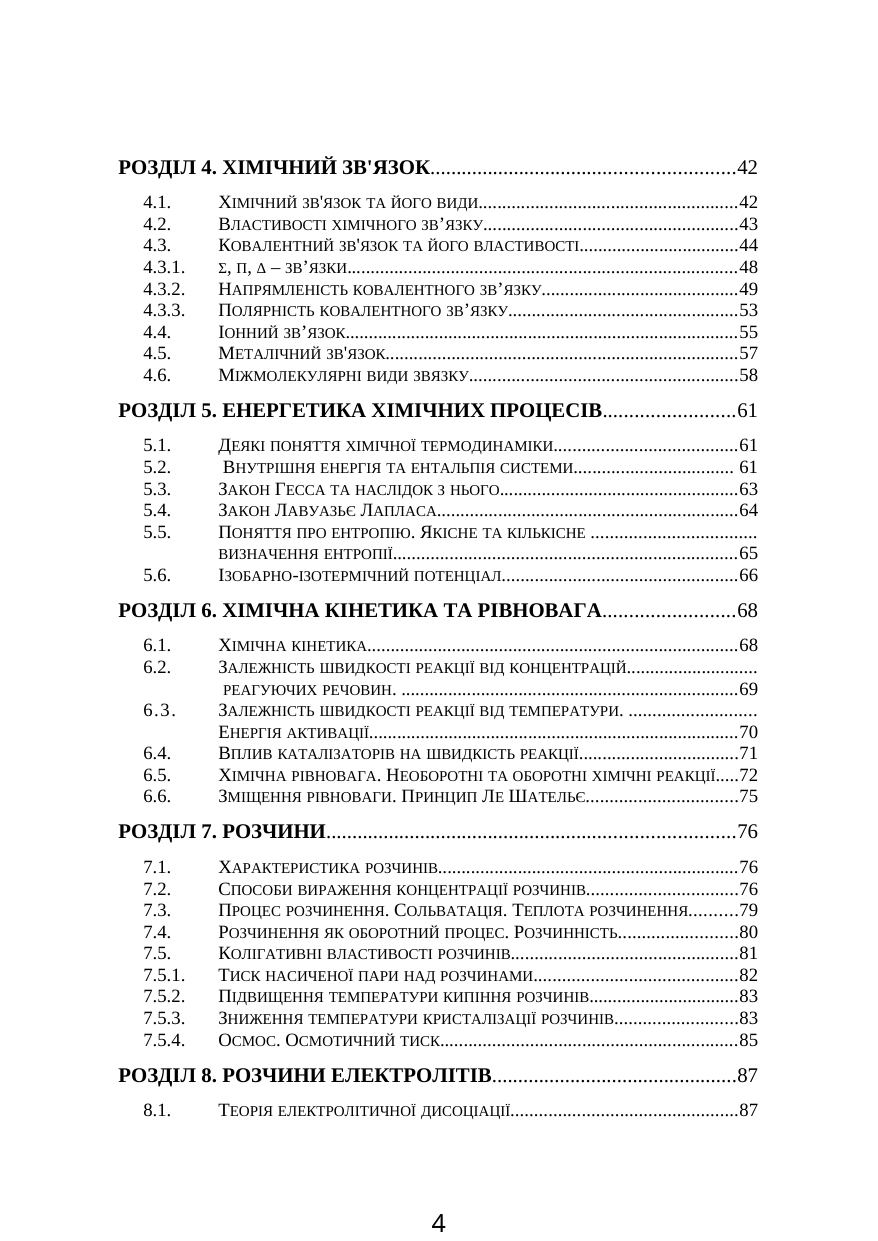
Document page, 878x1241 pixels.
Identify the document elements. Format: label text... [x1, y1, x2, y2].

text 7.5.2. Підвищення температури кипіння розчинів. 83 [143, 985, 759, 1007]
text 6.2. Залежність швидкості реакції від концентрацій реагуючих речовин. 69 [143, 656, 759, 699]
text РОЗДІЛ 6. ХІМІЧНА КІНЕТИКА ТА РІВНОВАГА 68 [118, 598, 759, 622]
text 6.6. Зміщення рівноваги. Принцип Ле Шательє 75 [143, 785, 759, 807]
text 7.4. Розчинення як оборотний процес. Розчинність 80 [143, 921, 759, 942]
text 4.6. Міжмолекулярні види звязку 58 [143, 364, 759, 385]
text 7.5. Колігативні властивості розчинів 81 [143, 942, 759, 964]
text 5.1. Деякі поняття хімічної термодинаміки 61 [143, 434, 759, 456]
text 4.5. Металічний зв'язок 57 [143, 342, 759, 364]
text 4.4. Іонний зв’язок. 55 [143, 321, 759, 342]
text РОЗДІЛ 8. РОЗЧИНИ ЕЛЕКТРОЛІТІВ 87 [118, 1062, 759, 1087]
text 6.3. Залежність швидкості реакції від температури. Енергія активації 70 [143, 699, 759, 742]
text 4.3. Ковалентний зв'язок та його властивості 44 [143, 234, 759, 256]
text 7.3. Процес розчинення. Сольватація. Теплота розчинення 79 [143, 899, 759, 921]
text РОЗДІЛ 5. ЕНЕРГЕТИКА ХІМІЧНИХ ПРОЦЕСІВ 61 [118, 398, 759, 422]
text 7.2. Способи вираження концентрації розчинів 76 [143, 877, 759, 899]
text 4.3.1. σ, π, δ – зв’язки. 48 [143, 256, 759, 277]
text 5.2. Внутрішня енергія та ентальпія системи 61 [143, 456, 759, 477]
text 7.1. Характеристика розчинів 76 [143, 856, 759, 877]
text 5.4. Закон Лавуазьє Лапласа. 64 [143, 499, 759, 521]
text РОЗДІЛ 7. РОЗЧИНИ 76 [118, 819, 759, 843]
text 6.5. Хімічна рівновага. Необоротні та оборотні хімічні реакції. 72 [143, 764, 759, 785]
text 5.6. Ізобарно-ізотермічний потенціал 66 [143, 564, 759, 585]
text 5.5. Поняття про ентропію. Якісне та кількісне визначення ентропії. 65 [143, 521, 759, 564]
text 4.2. Властивості хімічного зв’язку 43 [143, 213, 759, 234]
text 8.1. Теорія електролітичної дисоціації 87 [143, 1099, 759, 1121]
text РОЗДІЛ 4. ХІМІЧНИЙ ЗВ'ЯЗОК 42 [118, 155, 759, 179]
text 4.3.2. Напрямленість ковалентного зв’язку 49 [143, 277, 759, 299]
text 4.1. Хімічний зв'язок та його види 42 [143, 191, 759, 213]
text 7.5.1. Тиск насиченої пари над розчинами. 82 [143, 964, 759, 985]
text 5.3. Закон Гесса та наслідок з нього. 63 [143, 477, 759, 499]
text 7.5.4. Осмос. Осмотичний тиск. 85 [143, 1028, 759, 1050]
text 6.4. Вплив каталізаторів на швидкість реакції. 71 [143, 742, 759, 764]
text 4.3.3. Полярність ковалентного зв’язку 53 [143, 299, 759, 321]
text 7.5.3. Зниження температури кристалізації розчинів. 83 [143, 1007, 759, 1028]
text 6.1. Хімічна кінетика 68 [143, 634, 759, 656]
